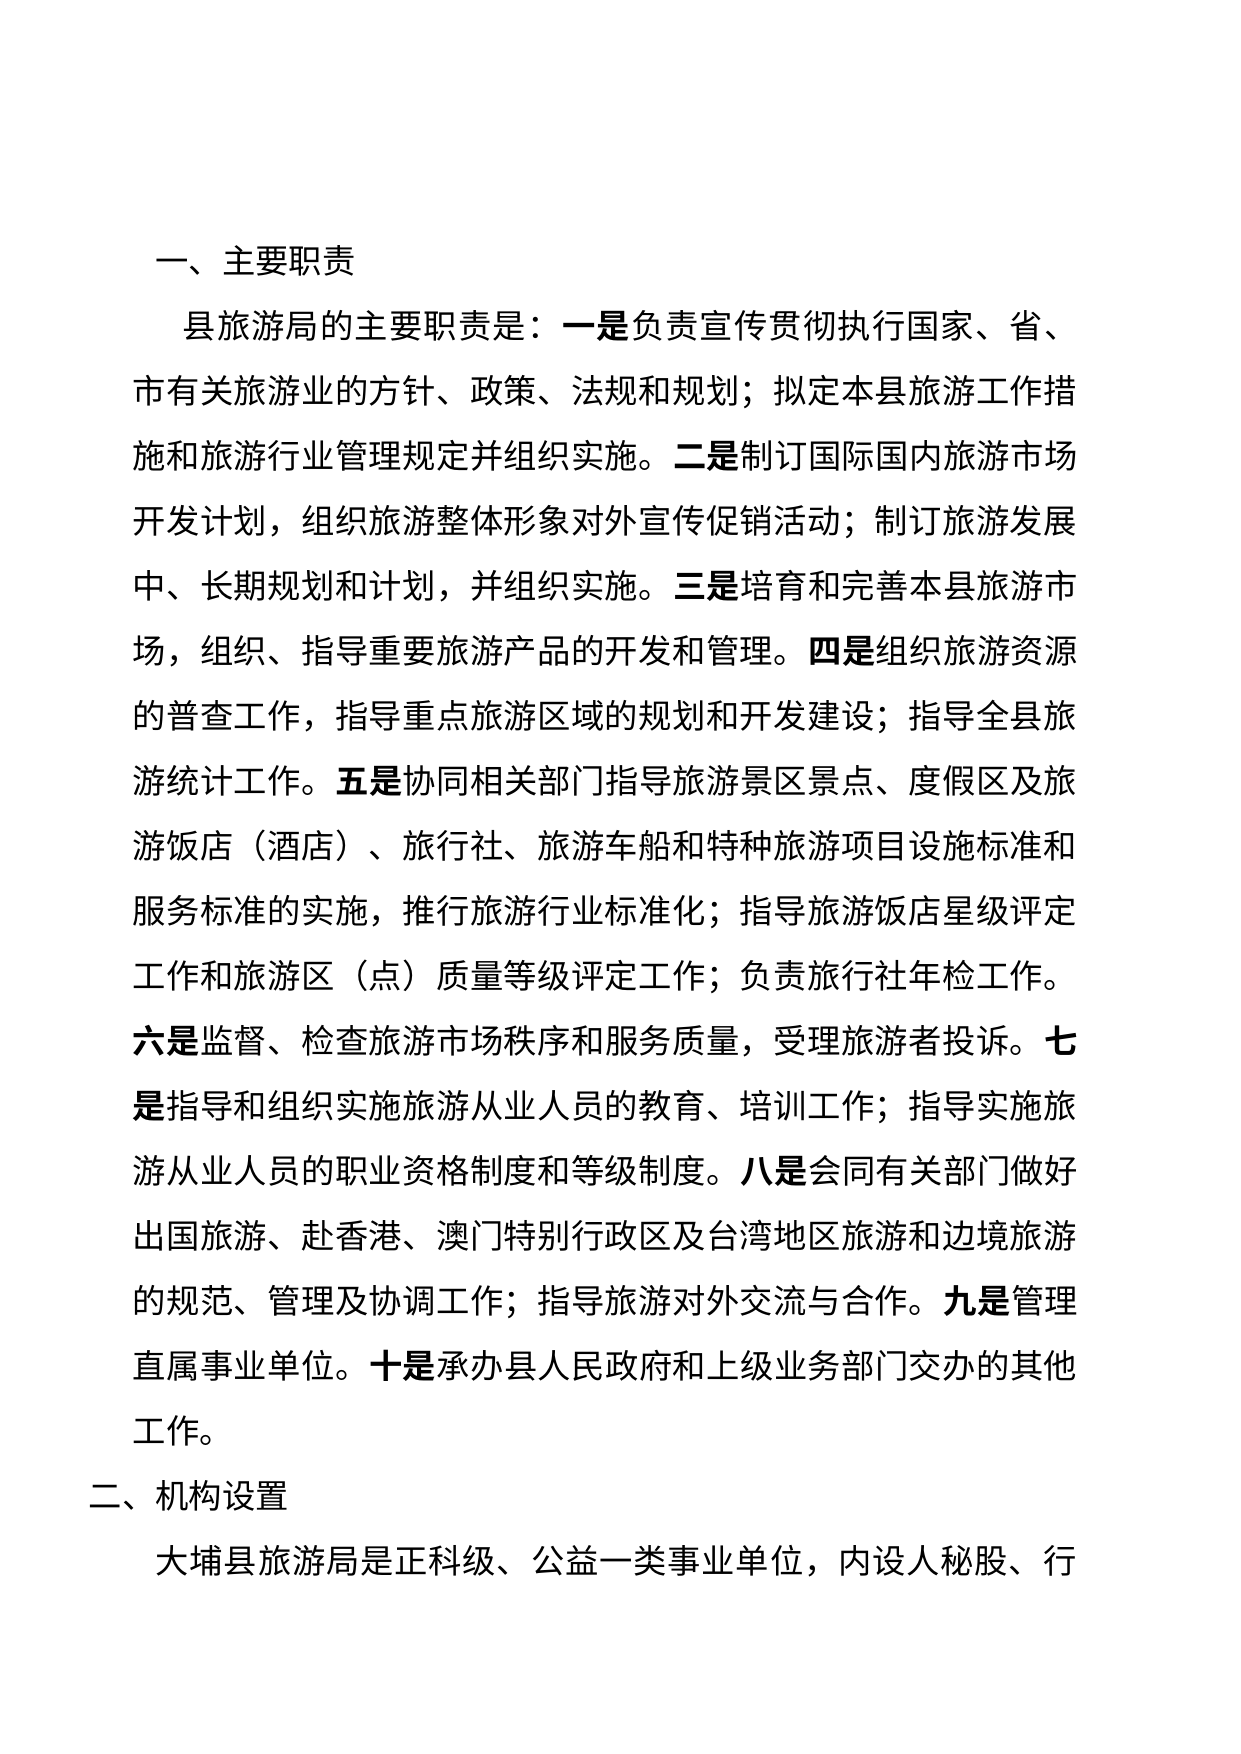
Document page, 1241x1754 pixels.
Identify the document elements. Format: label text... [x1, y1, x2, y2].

text 二、机构设置 [89, 1462, 1078, 1527]
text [89, 1527, 1078, 1592]
list 主要职责 [89, 227, 1078, 292]
list 县旅游局的主要职责是：一是负责宣传贯彻执行国家、省、市有关旅游业的方针、政策、法规和规划；拟定本县旅游工作措施和旅游行业管理规定并组织实施。二是制订国际国内旅游市场开发计划，组织旅游整体形象对外宣传促销活动；制订旅游发展中、长期规划和计划，并组织实施。三是培育和完善本县旅游市场，组织、指导重要旅游产品的开发和管理。四是组织旅游资源的普查工作，指导重点旅游区域的规划和开发建设；指导全县旅游统计工作。五是协同相关部门指导旅游景区景点、度假区及旅游饭店（酒店）、旅行社、旅游车船和特种旅游项目设施标准和服务标准的实施，推行旅游行业标准化；指导旅游饭店星级评定工作和旅游区（点）质量等级评定工作；负责旅行社年检工作。六是监督、检查旅游市场秩序和服务质量，受理旅游者投诉。七是指导和组织实施旅游从业人员的教育、培训工作；指导实施旅游从业人员的职业资格制度和等级制度。八是会同有关部门做好出国旅游、赴香港、澳门特别行政区及台湾地区旅游和边境旅游的规范、管理及协调工作；指导旅游对外交流与合作。九是管理直属事业单位。十是承办县人民政府和上级业务部门交办的其他工作。 [132, 292, 1078, 1462]
